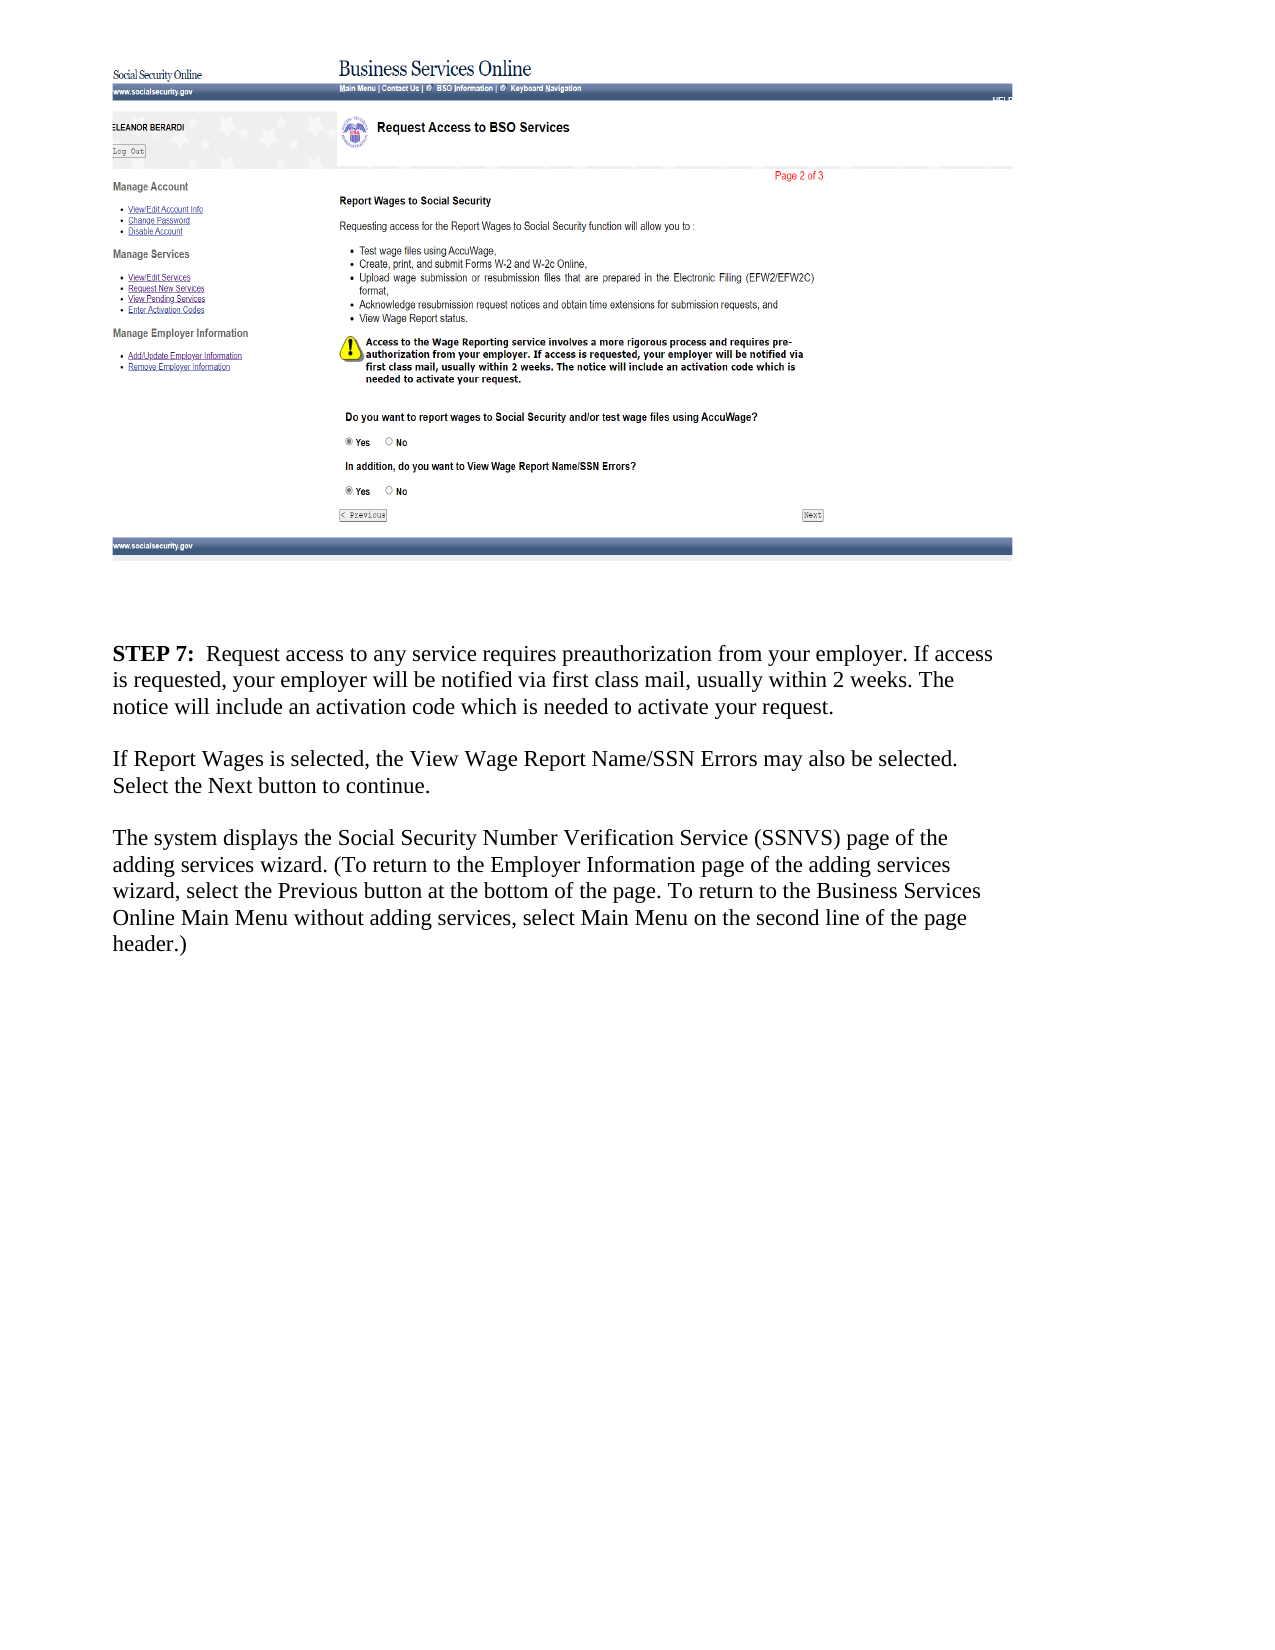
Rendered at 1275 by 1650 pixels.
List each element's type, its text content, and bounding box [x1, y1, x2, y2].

text If Report Wages is selected, the View Wage Report Name/SSN Errors may also be selected. [112, 745, 1162, 772]
text header.) [112, 930, 1162, 956]
picture [112, 60, 1013, 561]
text is requested, your employer will be notified via first class mail, usually within 2 weeks. The [112, 666, 1162, 693]
text Select the Next button to continue. [112, 772, 1162, 798]
text wizard, select the Previous button at the bottom of the page. To return to the Business Services [112, 877, 1162, 903]
text adding services wizard. (To return to the Employer Information page of the adding services [112, 851, 1162, 877]
text notice will include an activation code which is needed to activate your request. [112, 693, 1162, 719]
text STEP 7: Request access to any service requires preauthorization from your employer. If access [112, 640, 1162, 666]
text Online Main Menu without adding services, select Main Menu on the second line of the page [112, 903, 1162, 930]
text The system displays the Social Security Number Verification Service (SSNVS) page of the [112, 824, 1162, 851]
